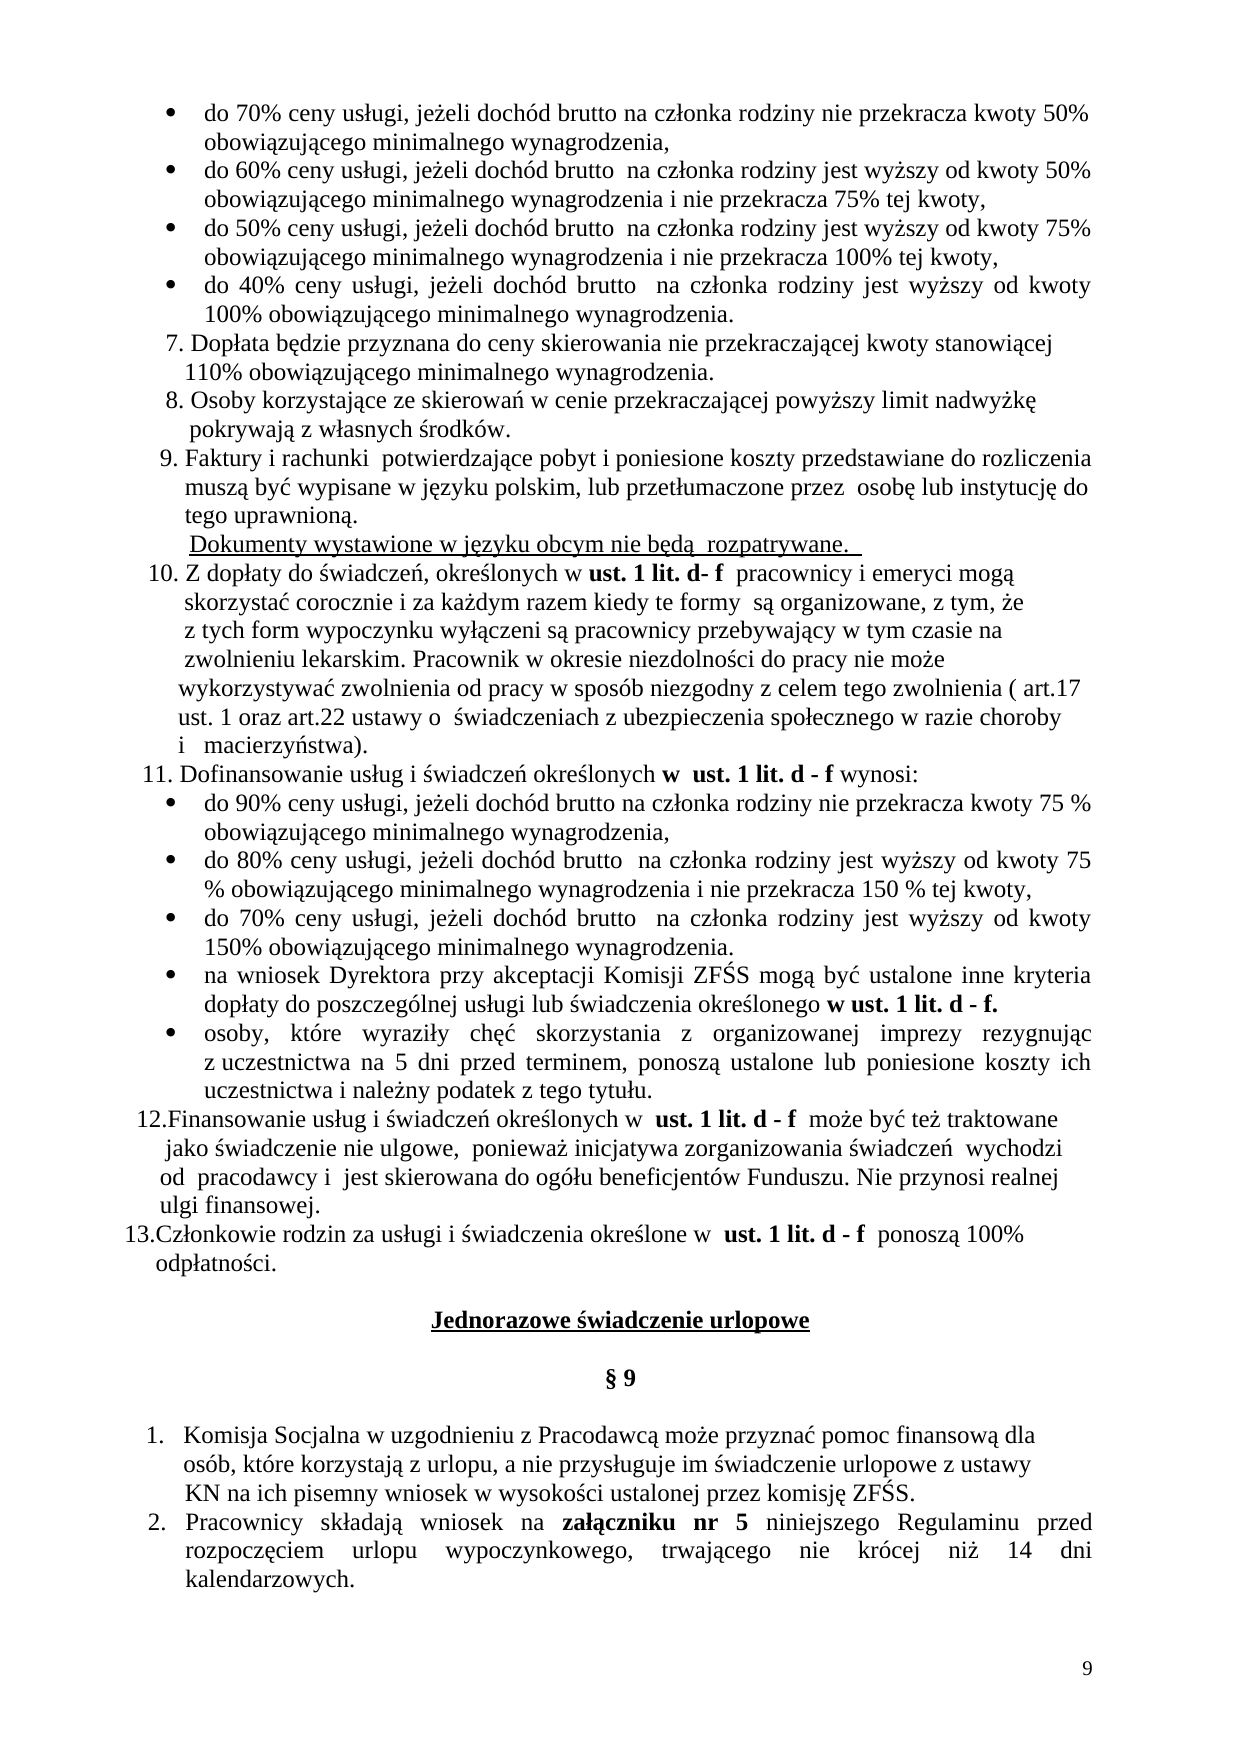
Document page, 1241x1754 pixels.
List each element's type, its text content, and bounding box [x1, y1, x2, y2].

text 8. Osoby korzystające ze skierowań w cenie przekraczającej powyższy limit nadwyżkę [165, 385, 1092, 414]
text od pracodawcy i jest skierowana do ogółu beneficjentów Funduszu. Nie przynosi realnej [159, 1162, 1087, 1190]
text ust. 1 oraz art.22 ustawy o świadczeniach z ubezpieczenia społecznego w razie choroby [165, 702, 1092, 730]
text 9 [148, 1363, 1092, 1392]
text i macierzyństwa). [165, 730, 1092, 759]
text 10. Z dopłaty do świadczeń, określonych w ust. 1 lit. d- f pracownicy i emeryci mogą [148, 558, 1092, 587]
text 7. Dopłata będzie przyznana do ceny skierowania nie przekraczającej kwoty stanowiącej [165, 328, 1092, 357]
text 11. Dofinansowanie usług i świadczeń określonych w ust. 1 lit. d - f wynosi: [142, 759, 1092, 788]
text 110% obowiązującego minimalnego wynagrodzenia. [165, 357, 1092, 385]
text osób, które korzystają z urlopu, a nie przysługuje im świadczenie urlopowe z ustawy [183, 1449, 1092, 1478]
text wykorzystywać zwolnienia od pracy w sposób niezgodny z celem tego zwolnienia ( art.17 [165, 673, 1092, 702]
list do 60% ceny usługi, jeżeli dochód brutto na członka rodziny jest wyższy od kwoty 50% obowiązującego minimalnego wynagrodzenia i nie przekracza 75% tej kwoty, [166, 155, 1092, 213]
list do 50% ceny usługi, jeżeli dochód brutto na członka rodziny jest wyższy od kwoty 75% obowiązującego minimalnego wynagrodzenia i nie przekracza 100% tej kwoty, [166, 213, 1092, 270]
list do 80% ceny usługi, jeżeli dochód brutto na członka rodziny jest wyższy od kwoty 75 % obowiązującego minimalnego wynagrodzenia i nie przekracza 150 % tej kwoty, [166, 845, 1092, 903]
text tego uprawnioną. [159, 500, 1092, 529]
text Jednorazowe świadczenie urlopowe [148, 1305, 1092, 1334]
text jako świadczenie nie ulgowe, ponieważ inicjatywa zorganizowania świadczeń wychodzi [165, 1133, 1087, 1162]
list na wniosek Dyrektora przy akceptacji Komisji ZFŚS mogą być ustalone inne kryteria dopłaty do poszczególnej usługi lub świadczenia określonego w ust. 1 lit. d - f. [166, 960, 1092, 1018]
list do 40% ceny usługi, jeżeli dochód brutto na członka rodziny jest wyższy od kwoty 100% obowiązującego minimalnego wynagrodzenia. [166, 270, 1092, 328]
text muszą być wypisane w języku polskim, lub przetłumaczone przez osobę lub instytucję do [159, 472, 1092, 500]
text 12.Finansowanie usług i świadczeń określonych w ust. 1 lit. d - f może być też traktowane [136, 1104, 1087, 1133]
text KN na ich pisemny wniosek w wysokości ustalonej przez komisję ZFŚS. [159, 1478, 1092, 1507]
list do 70% ceny usługi, jeżeli dochód brutto na członka rodziny jest wyższy od kwoty 150% obowiązującego minimalnego wynagrodzenia. [166, 903, 1092, 960]
text 13.Członkowie rodzin za usługi i świadczenia określone w ust. 1 lit. d - f ponoszą 100% [124, 1219, 1092, 1248]
text Dokumenty wystawione w języku obcym nie będą rozpatrywane. [189, 529, 1092, 558]
text skorzystać corocznie i za każdym razem kiedy te formy są organizowane, z tym, że [165, 587, 1092, 615]
text pokrywają z własnych środków. [189, 414, 1092, 443]
text odpłatności. [124, 1248, 1092, 1277]
text zwolnieniu lekarskim. Pracownik w okresie niezdolności do pracy nie może [165, 644, 1092, 673]
list do 90% ceny usługi, jeżeli dochód brutto na członka rodziny nie przekracza kwoty 75 % obowiązującego minimalnego wynagrodzenia, [166, 788, 1092, 845]
list Komisja Socjalna w uzgodnieniu z Pracodawcą może przyznać pomoc finansową dla [146, 1420, 1092, 1449]
list osoby, które wyraziły chęć skorzystania z organizowanej imprezy rezygnując z uczestnictwa na 5 dni przed terminem, ponoszą ustalone lub poniesione koszty ich uczestnictwa i należny podatek z tego tytułu. [166, 1018, 1092, 1104]
list Pracownicy składają wniosek na załączniku nr 5 niniejszego Regulaminu przed rozpoczęciem urlopu wypoczynkowego, trwającego nie krócej niż 14 dni kalendarzowych. [148, 1507, 1092, 1593]
list do 70% ceny usługi, jeżeli dochód brutto na członka rodziny nie przekracza kwoty 50% obowiązującego minimalnego wynagrodzenia, [166, 98, 1092, 155]
text 9. Faktury i rachunki potwierdzające pobyt i poniesione koszty przedstawiane do rozliczenia [159, 443, 1092, 472]
text z tych form wypoczynku wyłączeni są pracownicy przebywający w tym czasie na [165, 615, 1092, 644]
text ulgi finansowej. [159, 1190, 1087, 1219]
